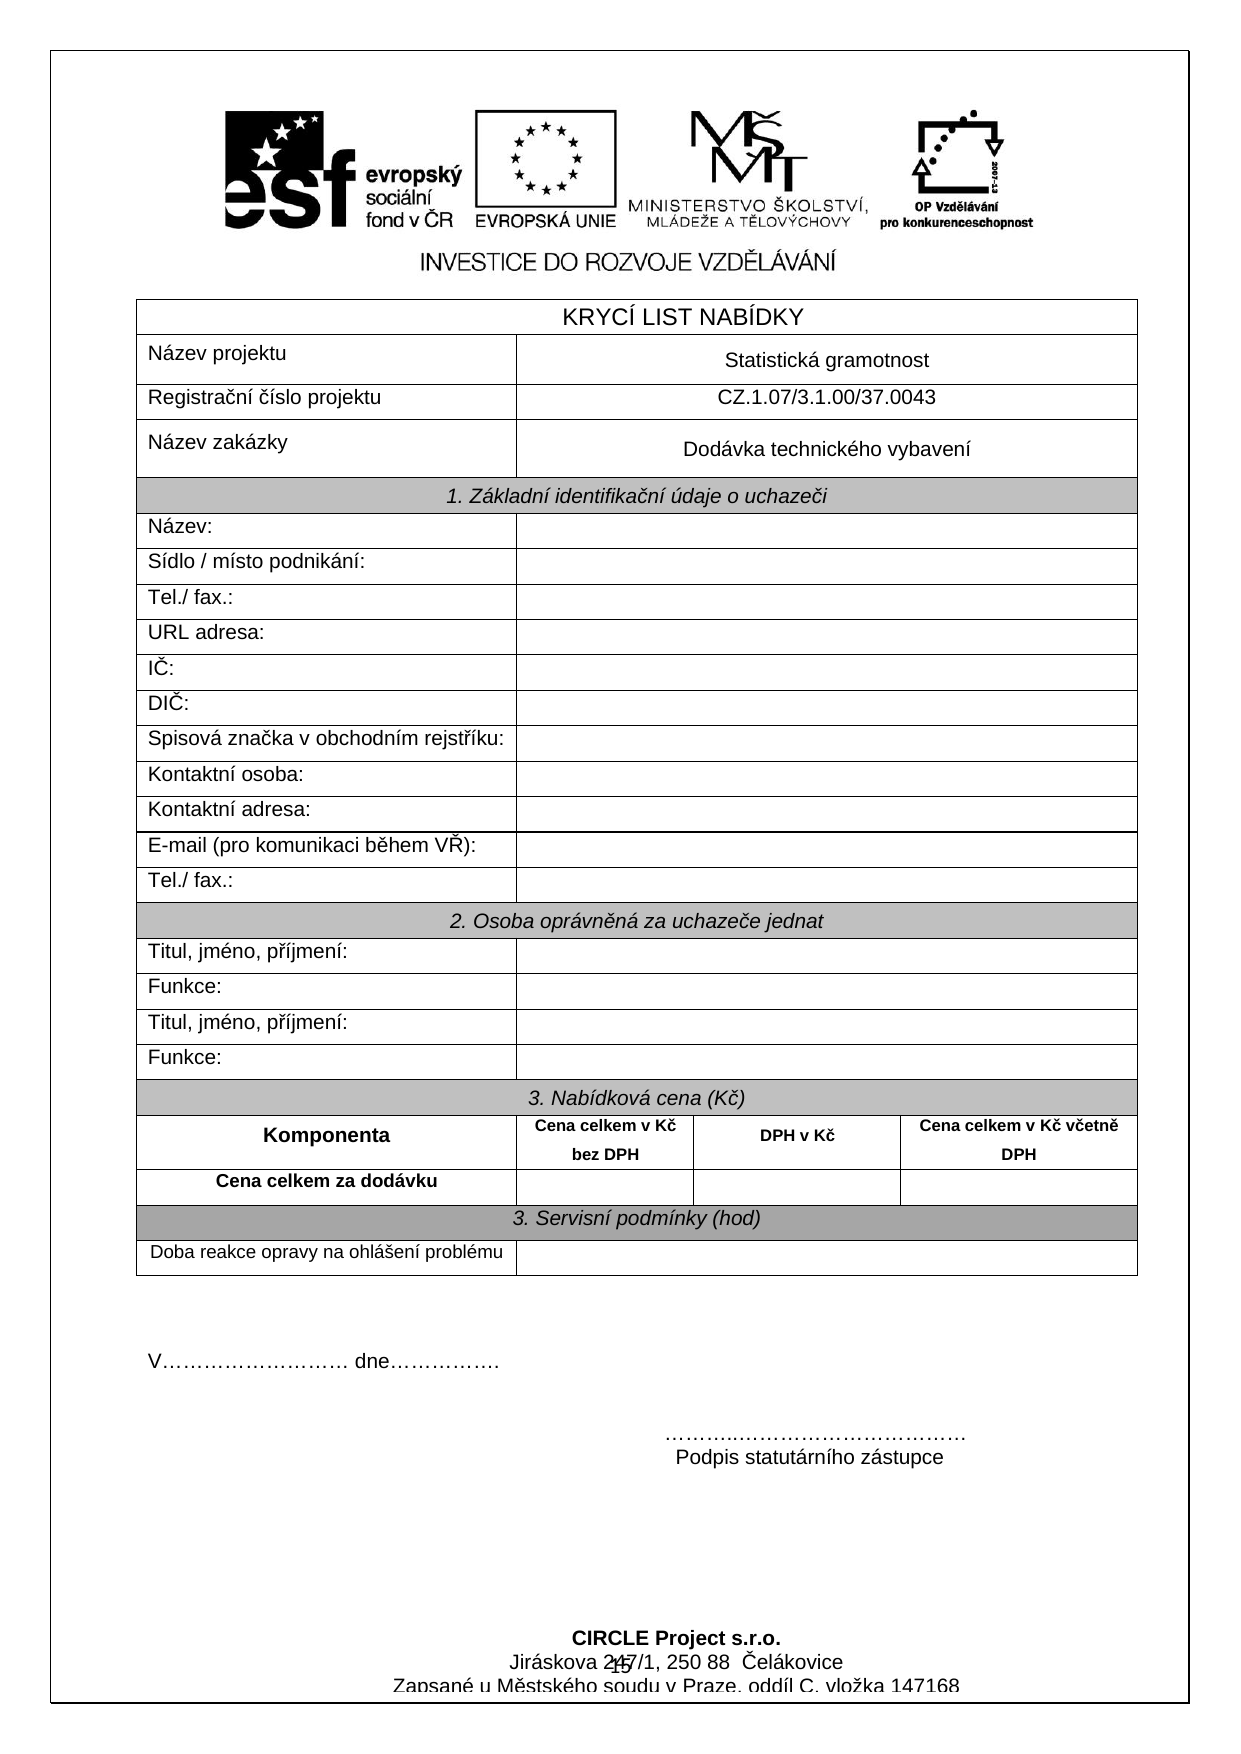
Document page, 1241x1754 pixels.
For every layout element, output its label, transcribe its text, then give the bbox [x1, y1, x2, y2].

table_cell [901, 1170, 1137, 1204]
table_cell [517, 1241, 1137, 1275]
table_cell Sídlo / místo podnikání: [137, 549, 516, 583]
table_cell Název projektu [137, 335, 516, 383]
text ………..…………………………… [664, 1421, 1121, 1445]
table_cell Cena celkem v Kč bez DPH [517, 1116, 693, 1169]
table_cell 3. Nabídková cena (Kč) [137, 1080, 1137, 1115]
table_cell Tel./ fax.: [137, 868, 516, 902]
table_cell Název: [137, 514, 516, 548]
table_cell Cena celkem v Kč včetně DPH [901, 1116, 1137, 1169]
table_cell CZ.1.07/3.1.00/37.0043 [517, 385, 1137, 419]
table_cell [517, 655, 1137, 690]
table_cell Doba reakce opravy na ohlášení problému v hodinách [137, 1241, 516, 1275]
table_cell [517, 974, 1137, 1008]
table_cell [517, 762, 1137, 796]
table_cell Komponenta [137, 1116, 516, 1169]
table_cell IČ: [137, 655, 516, 690]
table_cell E-mail (pro komunikaci během VŘ): [137, 833, 516, 867]
table_cell 1. Základní identifikační údaje o uchazeči [137, 478, 1137, 513]
table_cell [517, 1010, 1137, 1044]
text V……………………… dne……………. [148, 1349, 1121, 1373]
table_cell Funkce: [137, 974, 516, 1008]
table_cell [517, 1045, 1137, 1079]
table_cell [517, 833, 1137, 867]
table_cell [517, 1170, 693, 1204]
table_cell Tel./ fax.: [137, 585, 516, 619]
table_cell [517, 691, 1137, 725]
table_cell [517, 620, 1137, 654]
table_cell DPH v Kč [694, 1116, 900, 1169]
table_cell [694, 1170, 900, 1204]
table_cell Titul, jméno, příjmení: [137, 1010, 516, 1044]
table_cell Název zakázky [137, 420, 516, 477]
table_cell 3. Servisní podmínky (hod) [137, 1206, 1137, 1240]
table_cell Funkce: [137, 1045, 516, 1079]
table_cell DIČ: [137, 691, 516, 725]
table_cell [517, 868, 1137, 902]
table_cell [517, 797, 1137, 831]
table_cell Cena celkem za dodávku [137, 1170, 516, 1204]
table_cell [517, 549, 1137, 583]
table_cell Statistická gramotnost [517, 335, 1137, 383]
table_cell Dodávka technického vybavení [517, 420, 1137, 477]
table_cell [517, 939, 1137, 973]
table_cell [517, 585, 1137, 619]
table_cell Registrační číslo projektu [137, 385, 516, 419]
table_cell [517, 514, 1137, 548]
table_cell Kontaktní adresa: [137, 797, 516, 831]
table_cell URL adresa: [137, 620, 516, 654]
table_cell Titul, jméno, příjmení: [137, 939, 516, 973]
table_cell [517, 726, 1137, 761]
text Podpis statutárního zástupce [590, 1445, 1121, 1469]
table_header KRYCÍ LIST NABÍDKY [137, 300, 1137, 334]
table_cell 2. Osoba oprávněná za uchazeče jednat [137, 903, 1137, 938]
table_cell Spisová značka v obchodním rejstříku: [137, 726, 516, 761]
table_cell Kontaktní osoba: [137, 762, 516, 796]
